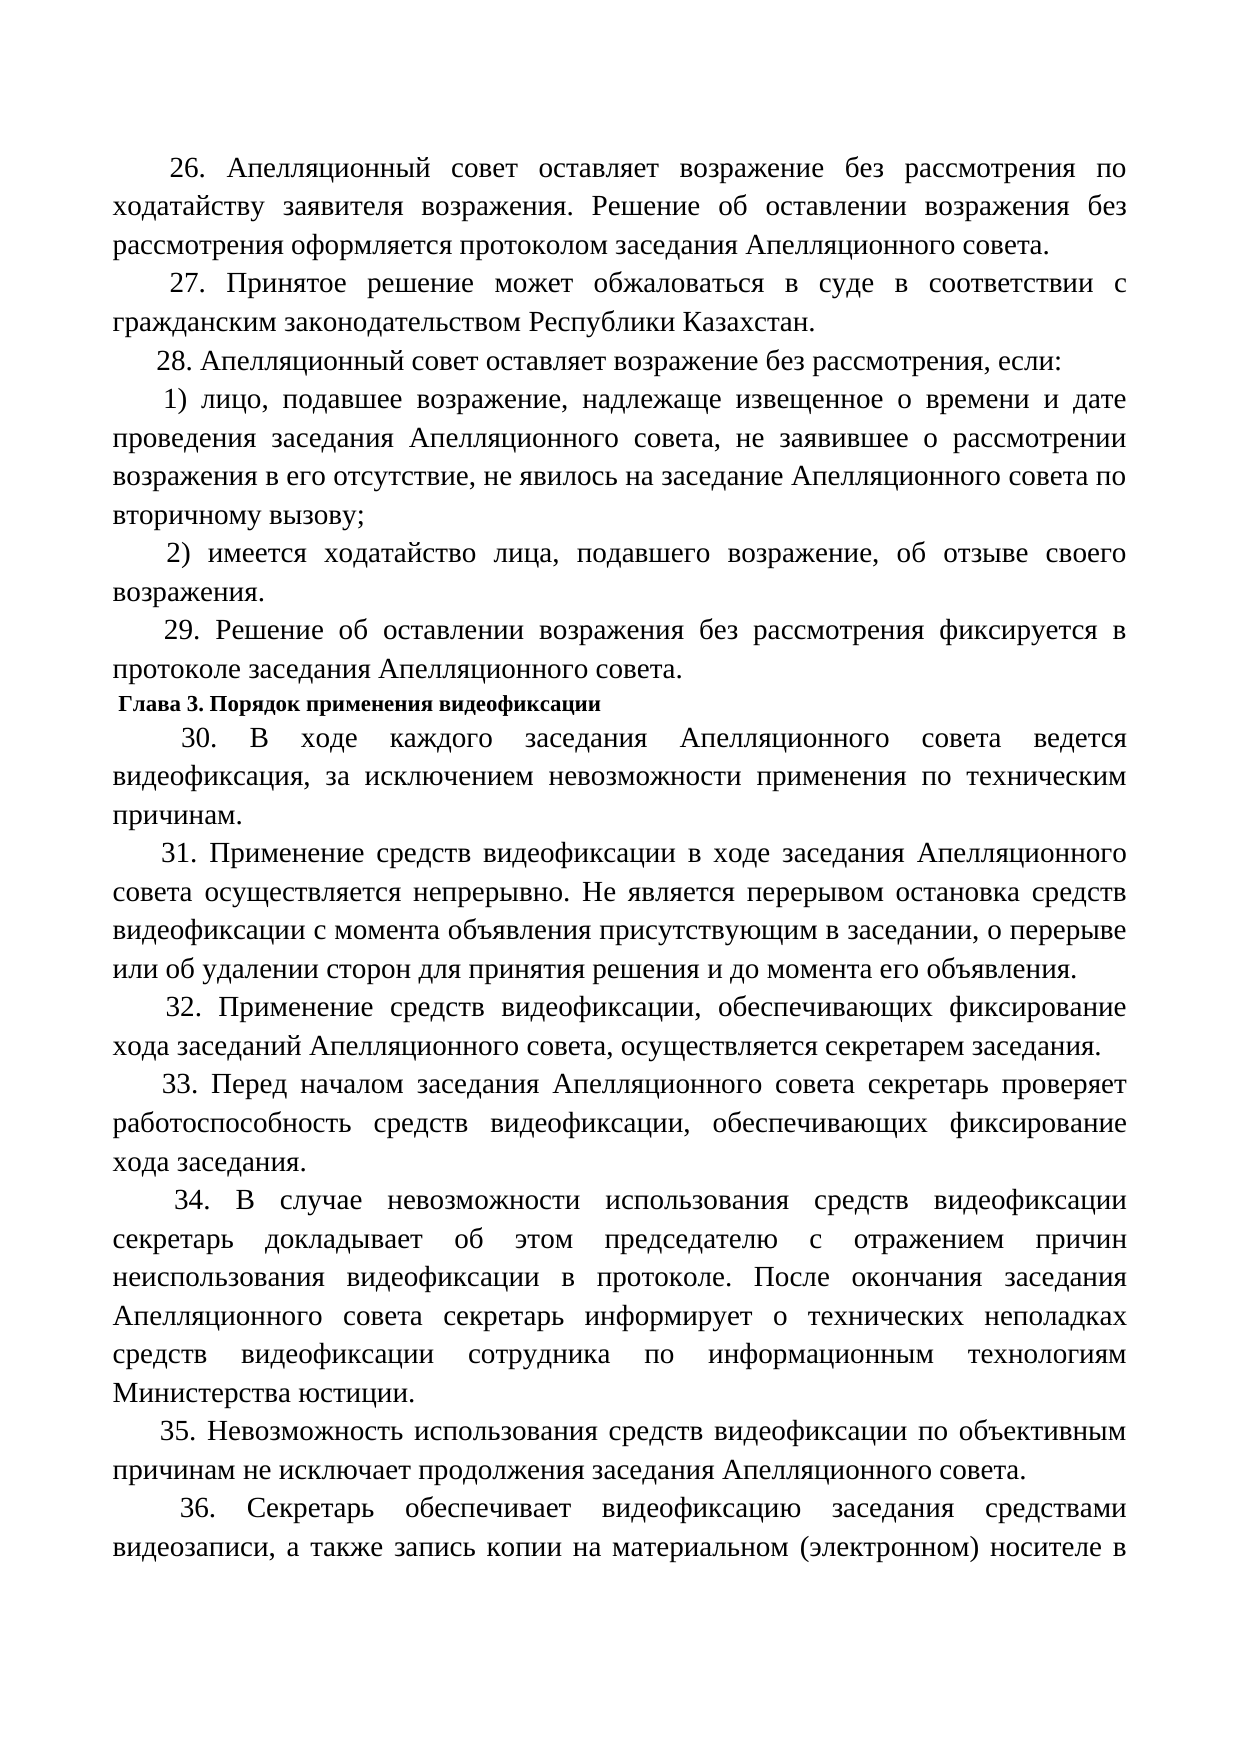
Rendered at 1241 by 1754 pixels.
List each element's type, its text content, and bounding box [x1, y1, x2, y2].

text 2) имеется ходатайство лица, подавшего возражение, об отзыве своего возражения. [112, 535, 1128, 607]
text 29. Решение об оставлении возражения без рассмотрения фиксируется в протоколе заседания Апелляционного совета. [112, 612, 1128, 684]
text Глава 3. Порядок применения видеофиксации [112, 689, 1128, 716]
text 31. Применение средств видеофиксации в ходе заседания Апелляционного совета осуществляется непрерывно. Не является перерывом остановка средств видеофиксации с момента объявления присутствующим в заседании, о перерыве или об удалении сторон для принятия решения и до момента его объявления. [112, 835, 1128, 984]
text 34. В случае невозможности использования средств видеофиксации секретарь докладывает об этом председателю с отражением причин неиспользования видеофиксации в протоколе. После окончания заседания Апелляционного совета секретарь информирует о технических неполадках средств видеофиксации сотрудника по информационным технологиям Министерства юстиции. [112, 1182, 1128, 1408]
text 33. Перед началом заседания Апелляционного совета секретарь проверяет работоспособность средств видеофиксации, обеспечивающих фиксирование хода заседания. [112, 1067, 1128, 1177]
text 28. Апелляционный совет оставляет возражение без рассмотрения, если: [112, 343, 1128, 376]
text 32. Применение средств видеофиксации, обеспечивающих фиксирование хода заседаний Апелляционного совета, осуществляется секретарем заседания. [112, 989, 1128, 1062]
text 1) лицо, подавшее возражение, надлежаще извещенное о времени и дате проведения заседания Апелляционного совета, не заявившее о рассмотрении возражения в его отсутствие, не явилось на заседание Апелляционного совета по вторичному вызову; [112, 381, 1128, 530]
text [112, 1491, 1128, 1563]
text 26. Апелляционный совет оставляет возражение без рассмотрения по ходатайству заявителя возражения. Решение об оставлении возражения без рассмотрения оформляется протоколом заседания Апелляционного совета. [112, 150, 1128, 261]
text 27. Принятое решение может обжаловаться в суде в соответствии с гражданским законодательством Республики Казахстан. [112, 266, 1128, 338]
text 35. Невозможность использования средств видеофиксации по объективным причинам не исключает продолжения заседания Апелляционного совета. [112, 1413, 1128, 1486]
text 30. В ходе каждого заседания Апелляционного совета ведется видеофиксация, за исключением невозможности применения по техническим причинам. [112, 720, 1128, 830]
